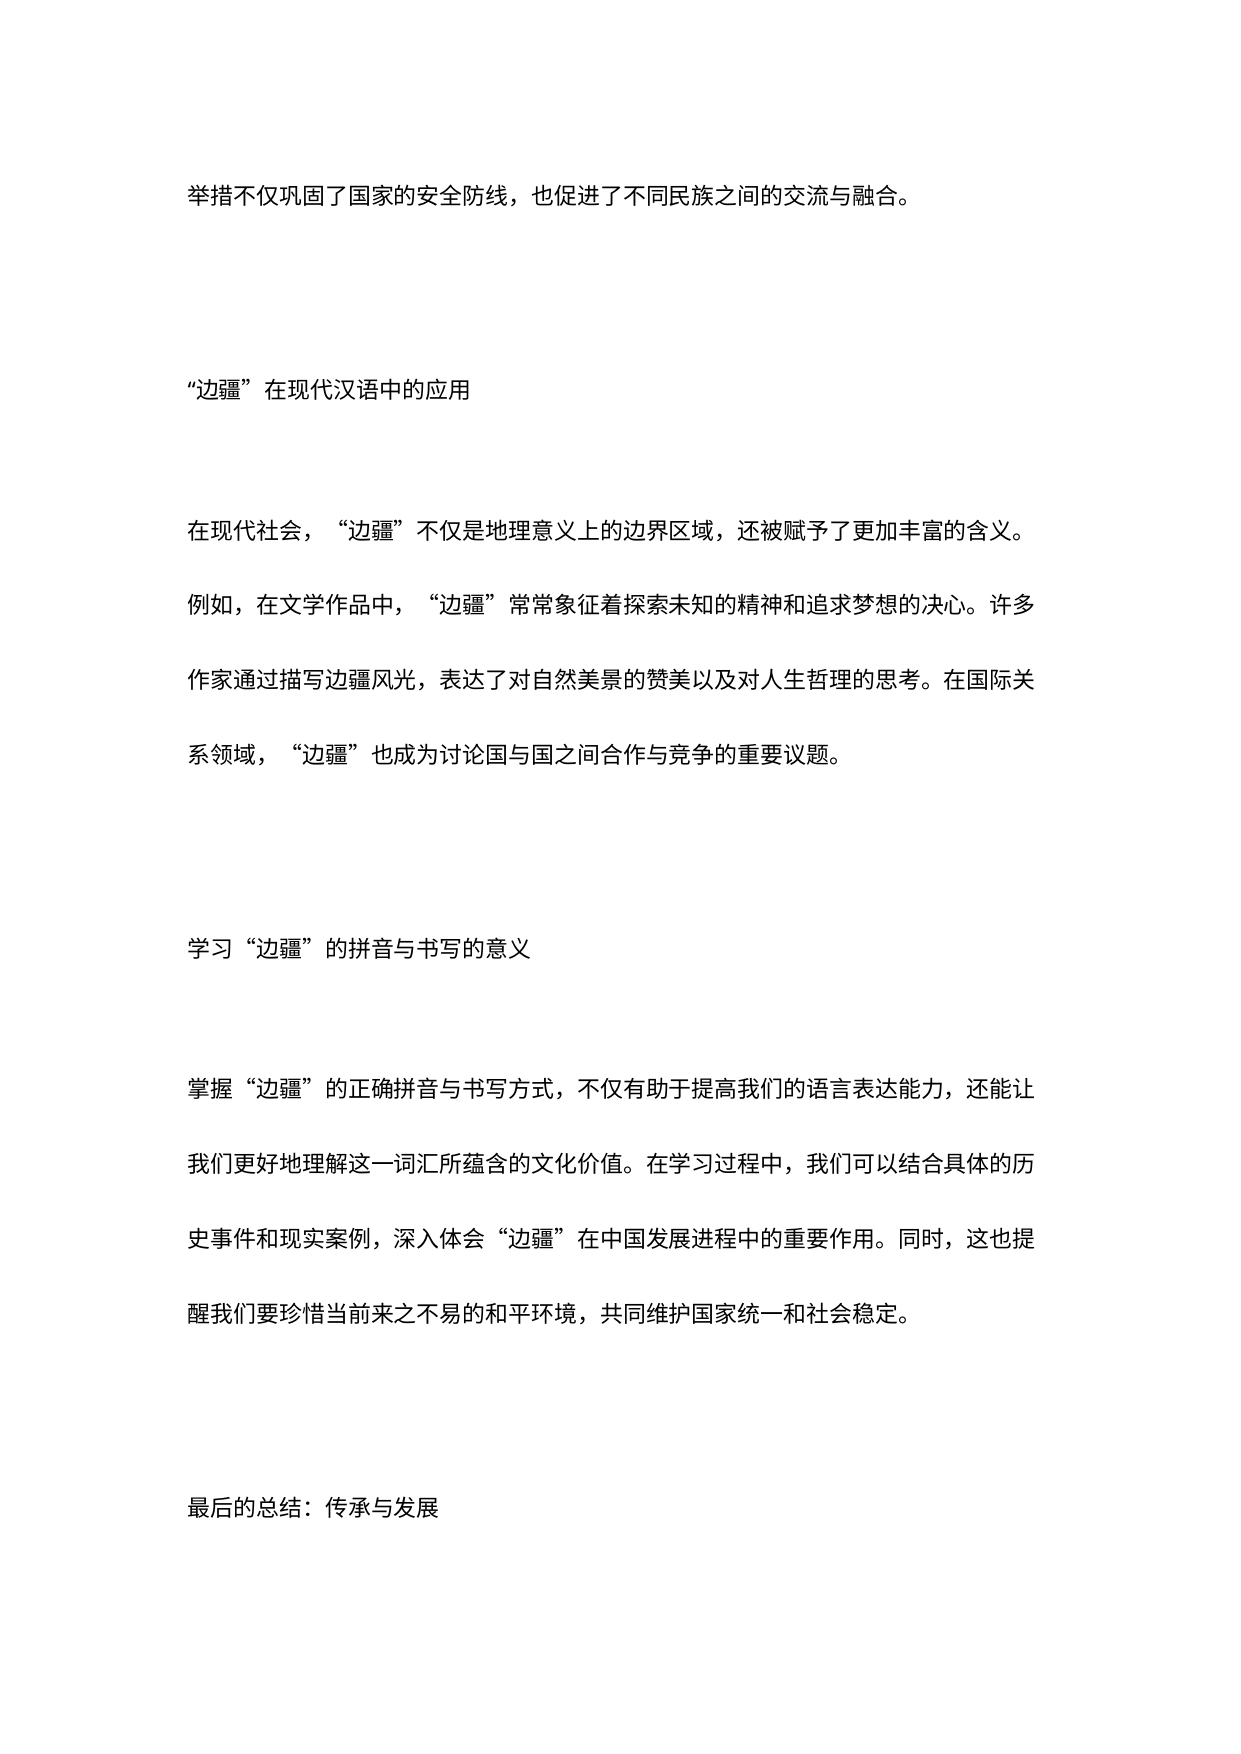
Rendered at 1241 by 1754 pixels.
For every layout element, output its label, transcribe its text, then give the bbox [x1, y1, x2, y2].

text 学习“边疆”的拼音与书写的意义 [187, 915, 1053, 980]
text “边疆”在现代汉语中的应用 [187, 356, 1053, 421]
text 最后的总结：传承与发展 [187, 1474, 1053, 1539]
text 掌握“边疆”的正确拼音与书写方式，不仅有助于提高我们的语言表达能力，还能让我们更好地理解这一词汇所蕴含的文化价值。在学习过程中，我们可以结合具体的历史事件和现实案例，深入体会“边疆”在中国发展进程中的重要作用。同时，这也提醒我们要珍惜当前来之不易的和平环境，共同维护国家统一和社会稳定。 [187, 1056, 1053, 1344]
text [187, 162, 1053, 227]
text 在现代社会，“边疆”不仅是地理意义上的边界区域，还被赋予了更加丰富的含义。例如，在文学作品中，“边疆”常常象征着探索未知的精神和追求梦想的决心。许多作家通过描写边疆风光，表达了对自然美景的赞美以及对人生哲理的思考。在国际关系领域，“边疆”也成为讨论国与国之间合作与竞争的重要议题。 [187, 497, 1053, 786]
